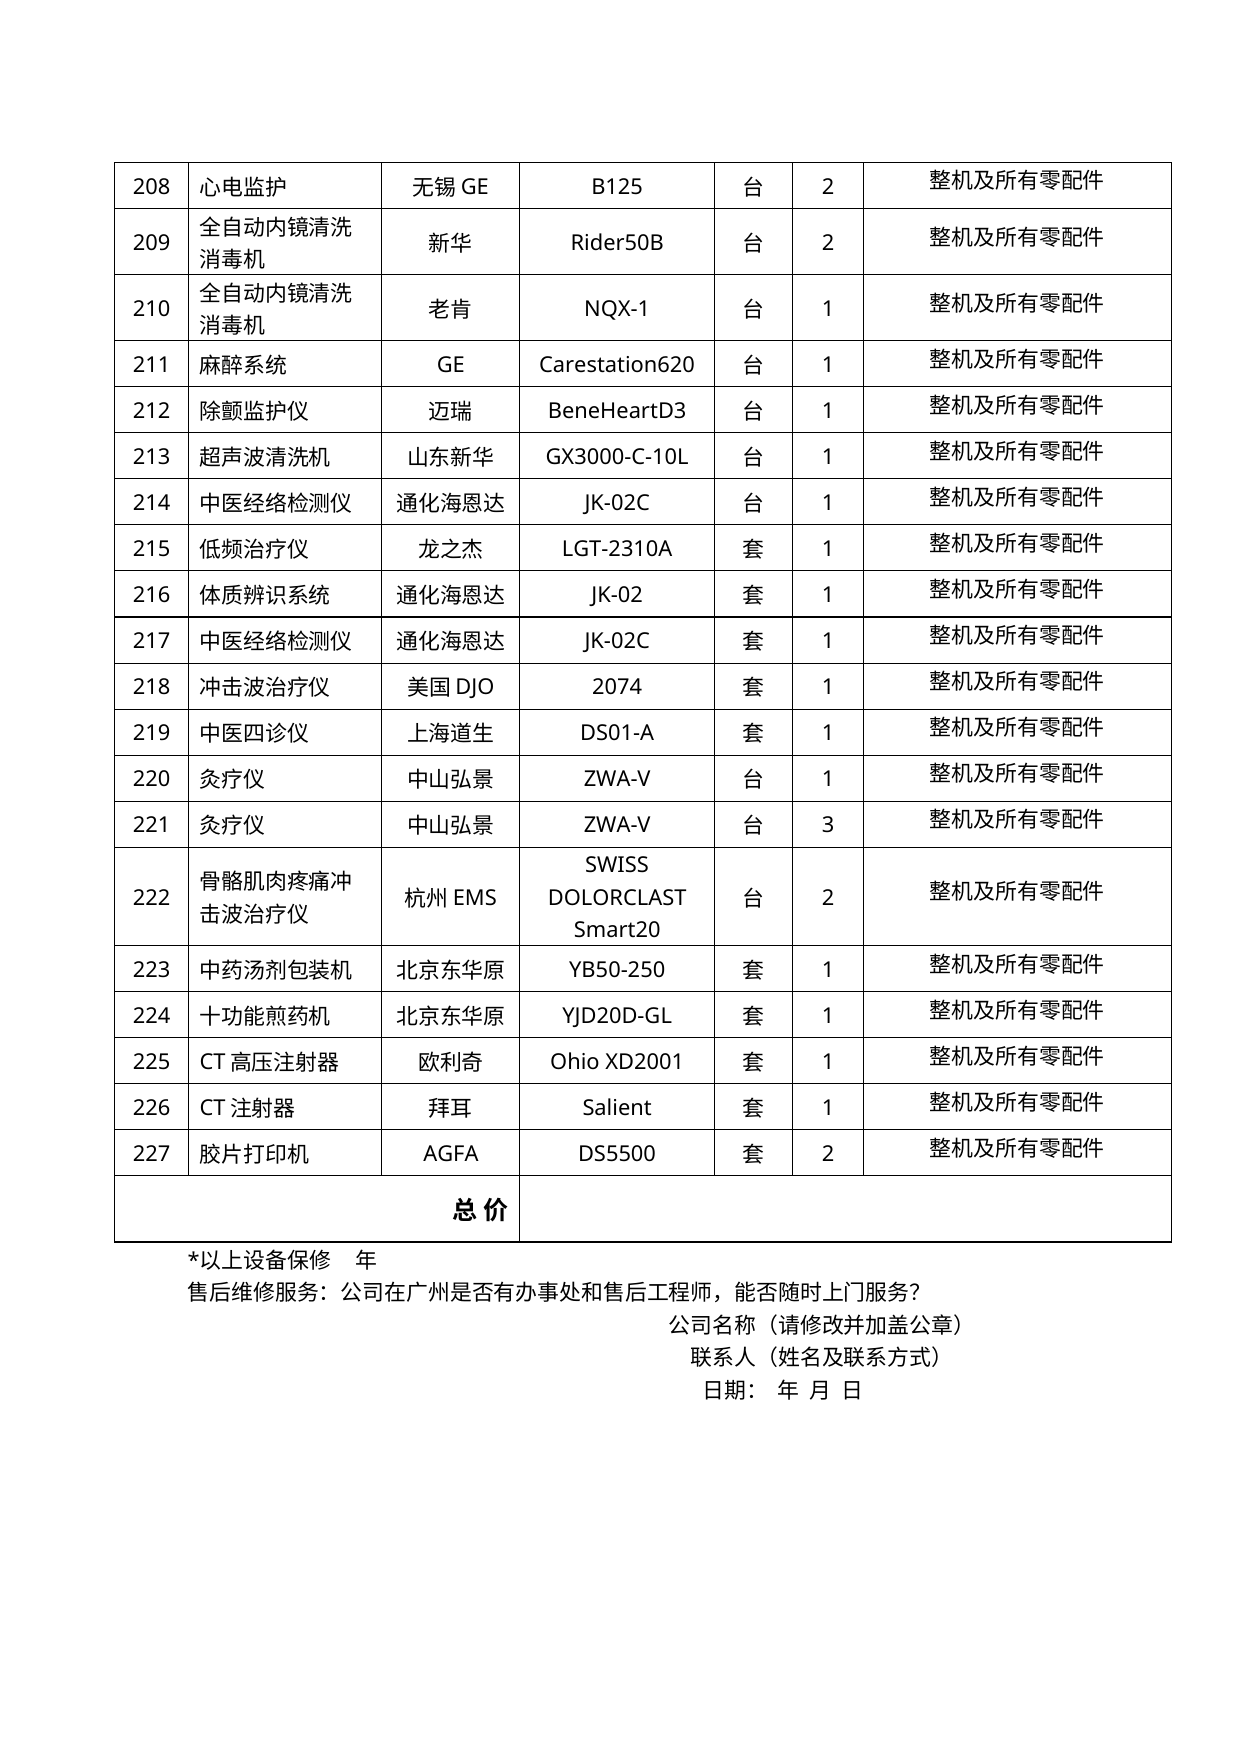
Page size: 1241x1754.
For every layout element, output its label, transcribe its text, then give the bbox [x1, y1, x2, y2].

table_cell 224 [115, 992, 188, 1037]
table_cell 221 [115, 802, 188, 847]
table_cell BeneHeartD3 [520, 387, 714, 432]
table_cell YB50-250 [520, 946, 714, 991]
table_cell 心电监护 [189, 163, 381, 208]
table_cell CT高压注射器 [189, 1038, 381, 1083]
table_cell 216 [115, 571, 188, 616]
table_cell 台 [715, 275, 792, 340]
table_cell 225 [115, 1038, 188, 1083]
table_cell 无锡GE [382, 163, 519, 208]
table_cell 台 [715, 479, 792, 524]
table_cell 2 [793, 209, 863, 274]
table_cell 整机及所有零配件 [864, 275, 1171, 340]
table_cell ZWA-V [520, 802, 714, 847]
table_cell 整机及所有零配件 [864, 664, 1171, 708]
table_cell 全自动内镜清洗消毒机 [189, 275, 381, 340]
table_cell B125 [520, 163, 714, 208]
table_cell 1 [793, 946, 863, 991]
table_cell 冲击波治疗仪 [189, 664, 381, 708]
table_cell 218 [115, 664, 188, 708]
text *以上设备保修 年 [187, 1243, 1053, 1275]
table_cell 整机及所有零配件 [864, 946, 1171, 991]
table_cell 整机及所有零配件 [864, 1038, 1171, 1083]
table_cell SWISS DOLORCLAST Smart20 [520, 848, 714, 945]
table_cell 新华 [382, 209, 519, 274]
table_cell 222 [115, 848, 188, 945]
table_cell 龙之杰 [382, 525, 519, 570]
table_cell 低频治疗仪 [189, 525, 381, 570]
table_cell JK-02C [520, 479, 714, 524]
table_cell 215 [115, 525, 188, 570]
table_cell 1 [793, 341, 863, 386]
table_cell 麻醉系统 [189, 341, 381, 386]
table_cell 通化海恩达 [382, 571, 519, 616]
table_cell 通化海恩达 [382, 479, 519, 524]
table_cell 整机及所有零配件 [864, 163, 1171, 208]
table_cell 套 [715, 525, 792, 570]
table_cell 套 [715, 946, 792, 991]
table_cell 整机及所有零配件 [864, 710, 1171, 754]
table_cell 灸疗仪 [189, 756, 381, 801]
table_cell JK-02C [520, 618, 714, 662]
table_cell 1 [793, 664, 863, 708]
table_cell 台 [715, 802, 792, 847]
table_cell 整机及所有零配件 [864, 756, 1171, 801]
table_cell 全自动内镜清洗消毒机 [189, 209, 381, 274]
table_cell 整机及所有零配件 [864, 433, 1171, 478]
table_cell 214 [115, 479, 188, 524]
table_cell 台 [715, 163, 792, 208]
table_cell 美国DJO [382, 664, 519, 708]
table_cell 1 [793, 1038, 863, 1083]
table_cell 套 [715, 1038, 792, 1083]
table_cell 209 [115, 209, 188, 274]
table_cell Carestation620 [520, 341, 714, 386]
text 售后维修服务：公司在广州是否有办事处和售后工程师，能否随时上门服务？ [187, 1275, 1053, 1307]
table_cell 227 [115, 1130, 188, 1175]
table_cell 1 [793, 387, 863, 432]
table_cell 2 [793, 163, 863, 208]
table_cell 2074 [520, 664, 714, 708]
table_cell 总 价 [115, 1176, 519, 1241]
table_cell CT注射器 [189, 1084, 381, 1129]
table_cell 套 [715, 618, 792, 662]
table_cell DS5500 [520, 1130, 714, 1175]
table_cell 210 [115, 275, 188, 340]
table_cell 226 [115, 1084, 188, 1129]
table_cell 套 [715, 1084, 792, 1129]
table_cell [520, 1176, 1171, 1241]
table_cell 223 [115, 946, 188, 991]
table_cell 中山弘景 [382, 802, 519, 847]
table_cell 中药汤剂包装机 [189, 946, 381, 991]
table_cell 超声波清洗机 [189, 433, 381, 478]
table_cell 山东新华 [382, 433, 519, 478]
table_cell 1 [793, 756, 863, 801]
table_cell 杭州EMS [382, 848, 519, 945]
table_cell 211 [115, 341, 188, 386]
table_cell ZWA-V [520, 756, 714, 801]
table_cell 套 [715, 992, 792, 1037]
table_cell 1 [793, 433, 863, 478]
text 联系人（姓名及联系方式） [187, 1340, 1053, 1372]
table_cell 208 [115, 163, 188, 208]
table_cell AGFA [382, 1130, 519, 1175]
table_cell 台 [715, 341, 792, 386]
table_cell 老肯 [382, 275, 519, 340]
table_cell 整机及所有零配件 [864, 992, 1171, 1037]
table_cell 217 [115, 618, 188, 662]
table_cell 台 [715, 756, 792, 801]
table_cell 整机及所有零配件 [864, 802, 1171, 847]
table_cell 套 [715, 1130, 792, 1175]
table_cell 中医经络检测仪 [189, 618, 381, 662]
table_cell 整机及所有零配件 [864, 387, 1171, 432]
table_cell 上海道生 [382, 710, 519, 754]
table_cell 拜耳 [382, 1084, 519, 1129]
table_cell 整机及所有零配件 [864, 1084, 1171, 1129]
table_cell 通化海恩达 [382, 618, 519, 662]
table_cell 1 [793, 479, 863, 524]
text 日期： 年 月 日 [187, 1372, 1053, 1405]
table_cell 整机及所有零配件 [864, 479, 1171, 524]
table_cell JK-02 [520, 571, 714, 616]
table_cell 1 [793, 571, 863, 616]
table_cell 套 [715, 571, 792, 616]
table_cell 2 [793, 1130, 863, 1175]
table_cell Rider50B [520, 209, 714, 274]
table_cell 1 [793, 275, 863, 340]
table_cell 除颤监护仪 [189, 387, 381, 432]
table_cell 1 [793, 710, 863, 754]
table_cell 1 [793, 618, 863, 662]
table_cell 套 [715, 664, 792, 708]
table_cell 219 [115, 710, 188, 754]
table_cell 整机及所有零配件 [864, 571, 1171, 616]
table_cell 212 [115, 387, 188, 432]
table_cell 灸疗仪 [189, 802, 381, 847]
table_cell 整机及所有零配件 [864, 848, 1171, 945]
table_cell 台 [715, 387, 792, 432]
table_cell YJD20D-GL [520, 992, 714, 1037]
table_cell LGT-2310A [520, 525, 714, 570]
table_cell GX3000-C-10L [520, 433, 714, 478]
table_cell 2 [793, 848, 863, 945]
table_cell 整机及所有零配件 [864, 618, 1171, 662]
table_cell 3 [793, 802, 863, 847]
table_cell 迈瑞 [382, 387, 519, 432]
table_cell 台 [715, 848, 792, 945]
table_cell 整机及所有零配件 [864, 525, 1171, 570]
table_cell 1 [793, 525, 863, 570]
table_cell 骨骼肌肉疼痛冲击波治疗仪 [189, 848, 381, 945]
table_cell 十功能煎药机 [189, 992, 381, 1037]
table_cell Salient [520, 1084, 714, 1129]
table_cell 体质辨识系统 [189, 571, 381, 616]
table_cell 北京东华原 [382, 992, 519, 1037]
table_cell 欧利奇 [382, 1038, 519, 1083]
table_cell 中医四诊仪 [189, 710, 381, 754]
table_cell NQX-1 [520, 275, 714, 340]
table_cell 1 [793, 1084, 863, 1129]
table_cell 整机及所有零配件 [864, 209, 1171, 274]
table_cell Ohio XD2001 [520, 1038, 714, 1083]
table_cell 台 [715, 209, 792, 274]
table_cell 整机及所有零配件 [864, 341, 1171, 386]
table_cell 213 [115, 433, 188, 478]
table_cell GE [382, 341, 519, 386]
table_cell 中医经络检测仪 [189, 479, 381, 524]
table_cell 中山弘景 [382, 756, 519, 801]
table_cell 1 [793, 992, 863, 1037]
table_cell 220 [115, 756, 188, 801]
table_cell 台 [715, 433, 792, 478]
table_cell 套 [715, 710, 792, 754]
table_cell 胶片打印机 [189, 1130, 381, 1175]
table_cell DS01-A [520, 710, 714, 754]
text 公司名称（请修改并加盖公章） [187, 1307, 1053, 1340]
table_cell 北京东华原 [382, 946, 519, 991]
table_cell 整机及所有零配件 [864, 1130, 1171, 1175]
